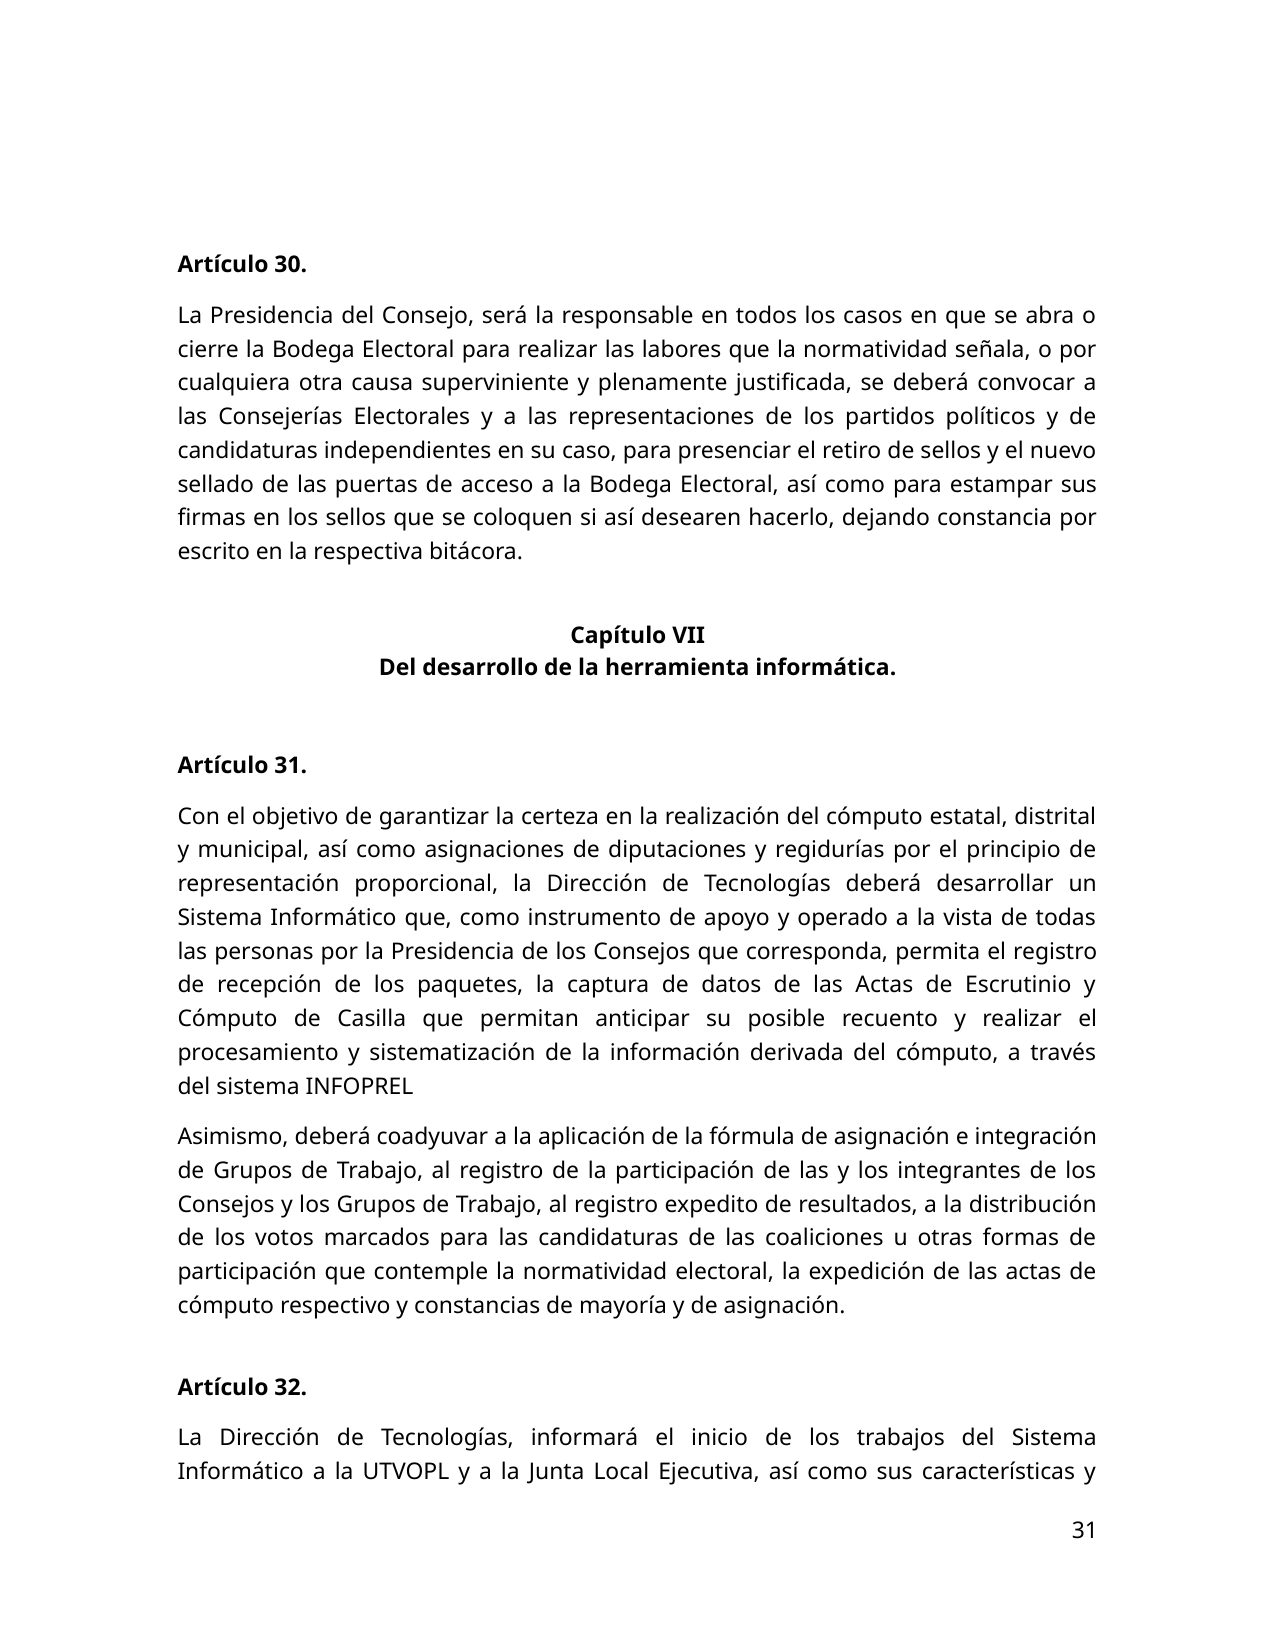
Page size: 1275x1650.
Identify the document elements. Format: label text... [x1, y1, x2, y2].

text Artículo 30. [177, 248, 1098, 280]
text Asimismo, deberá coadyuvar a la aplicación de la fórmula de asignación e integración de Grupos de Trabajo, al registro de la participación de las y los integrantes de los Consejos y los Grupos de Trabajo, al registro expedito de resultados, a la distribución de los votos marcados para las candidaturas de las coaliciones u otras formas de participación que contemple la normatividad electoral, la expedición de las actas de cómputo respectivo y constancias de mayoría y de asignación. [177, 1120, 1098, 1320]
subtitle Del desarrollo de la herramienta informática. [177, 651, 1098, 682]
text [177, 1421, 1098, 1486]
text Artículo 32. [177, 1371, 1098, 1402]
text La Presidencia del Consejo, será la responsable en todos los casos en que se abra o cierre la Bodega Electoral para realizar las labores que la normatividad señala, o por cualquiera otra causa superviniente y plenamente justificada, se deberá convocar a las Consejerías Electorales y a las representaciones de los partidos políticos y de candidaturas independientes en su caso, para presenciar el retiro de sellos y el nuevo sellado de las puertas de acceso a la Bodega Electoral, así como para estampar sus firmas en los sellos que se coloquen si así desearen hacerlo, dejando constancia por escrito en la respectiva bitácora. [177, 299, 1098, 566]
text Artículo 31. [177, 749, 1098, 781]
subtitle Capítulo VII [177, 619, 1098, 651]
text Con el objetivo de garantizar la certeza en la realización del cómputo estatal, distrital y municipal, así como asignaciones de diputaciones y regidurías por el principio de representación proporcional, la Dirección de Tecnologías deberá desarrollar un Sistema Informático que, como instrumento de apoyo y operado a la vista de todas las personas por la Presidencia de los Consejos que corresponda, permita el registro de recepción de los paquetes, la captura de datos de las Actas de Escrutinio y Cómputo de Casilla que permitan anticipar su posible recuento y realizar el procesamiento y sistematización de la información derivada del cómputo, a través del sistema INFOPREL [177, 800, 1098, 1101]
